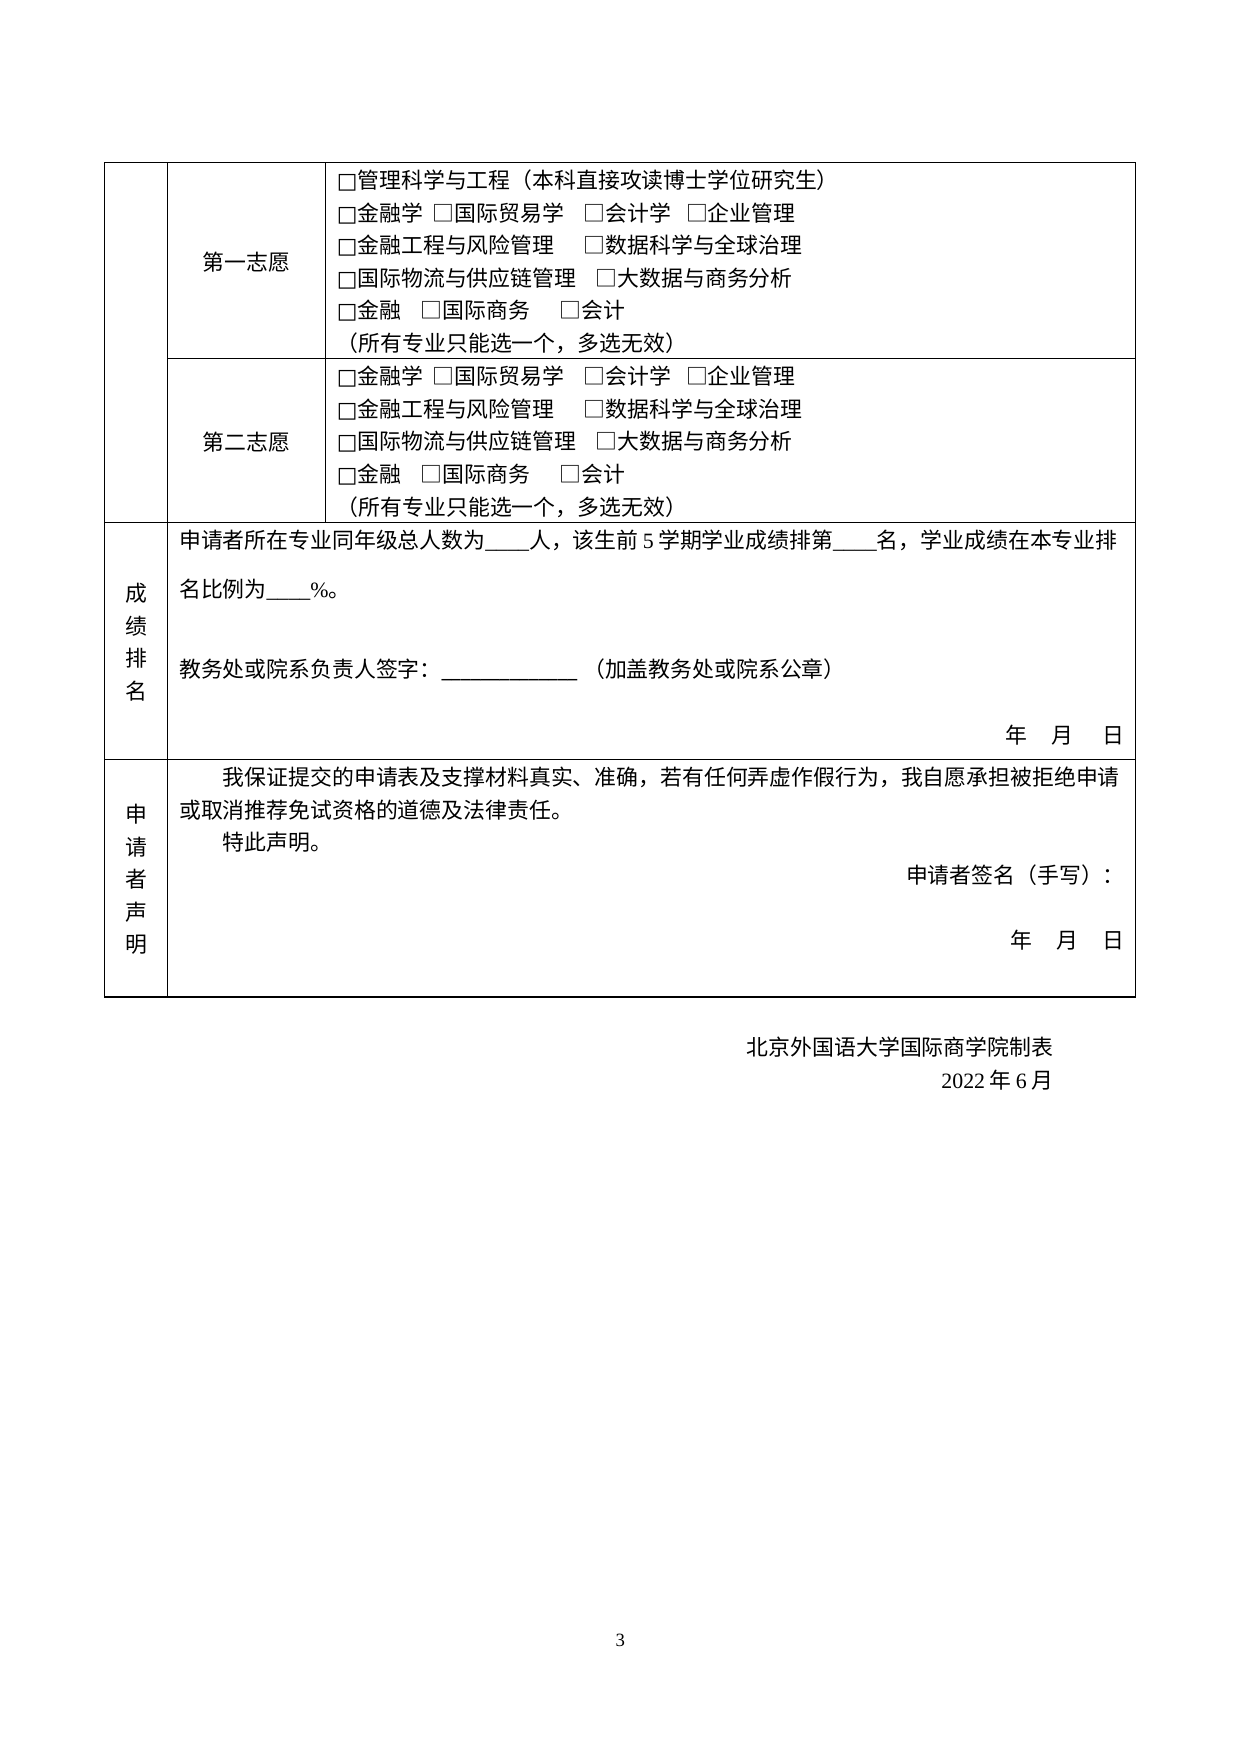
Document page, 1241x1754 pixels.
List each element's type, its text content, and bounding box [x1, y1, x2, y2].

table_cell 第一志愿 [168, 163, 325, 358]
table_cell □管理科学与工程（本科直接攻读博士学位研究生） □金融学 □国际贸易学 □会计学 □企业管理 □金融工程与风险管理 □数据科学与全球治理 □国际物流与供应链管理 □大数据与商务分析 □金融 □国际商务 □会计 （所有专业只能选一个，多选无效） [326, 163, 1135, 358]
table_cell 我保证提交的申请表及支撑材料真实、准确，若有任何弄虚作假行为，我自愿承担被拒绝申请或取消推荐免试资格的道德及法律责任。 特此声明。 申请者签名（手写）： 年 月 日 [168, 760, 1135, 996]
table_cell 第二志愿 [168, 359, 325, 522]
text 北京外国语大学国际商学院制表 [187, 1030, 1053, 1062]
table_cell [105, 163, 167, 522]
table_cell 成绩排名 [105, 523, 167, 759]
table_cell 申请者声明 [105, 760, 167, 996]
text 2022年6月 [187, 1062, 1053, 1095]
table_cell □金融学 □国际贸易学 □会计学 □企业管理 □金融工程与风险管理 □数据科学与全球治理 □国际物流与供应链管理 □大数据与商务分析 □金融 □国际商务 □会计 （所有专业只能选一个，多选无效） [326, 359, 1135, 522]
table_cell 申请者所在专业同年级总人数为____人，该生前5学期学业成绩排第____名，学业成绩在本专业排名比例为____%。 教务处或院系负责人签字：______________ （加盖教务处或院系公章） 年 月 日 [168, 523, 1135, 759]
